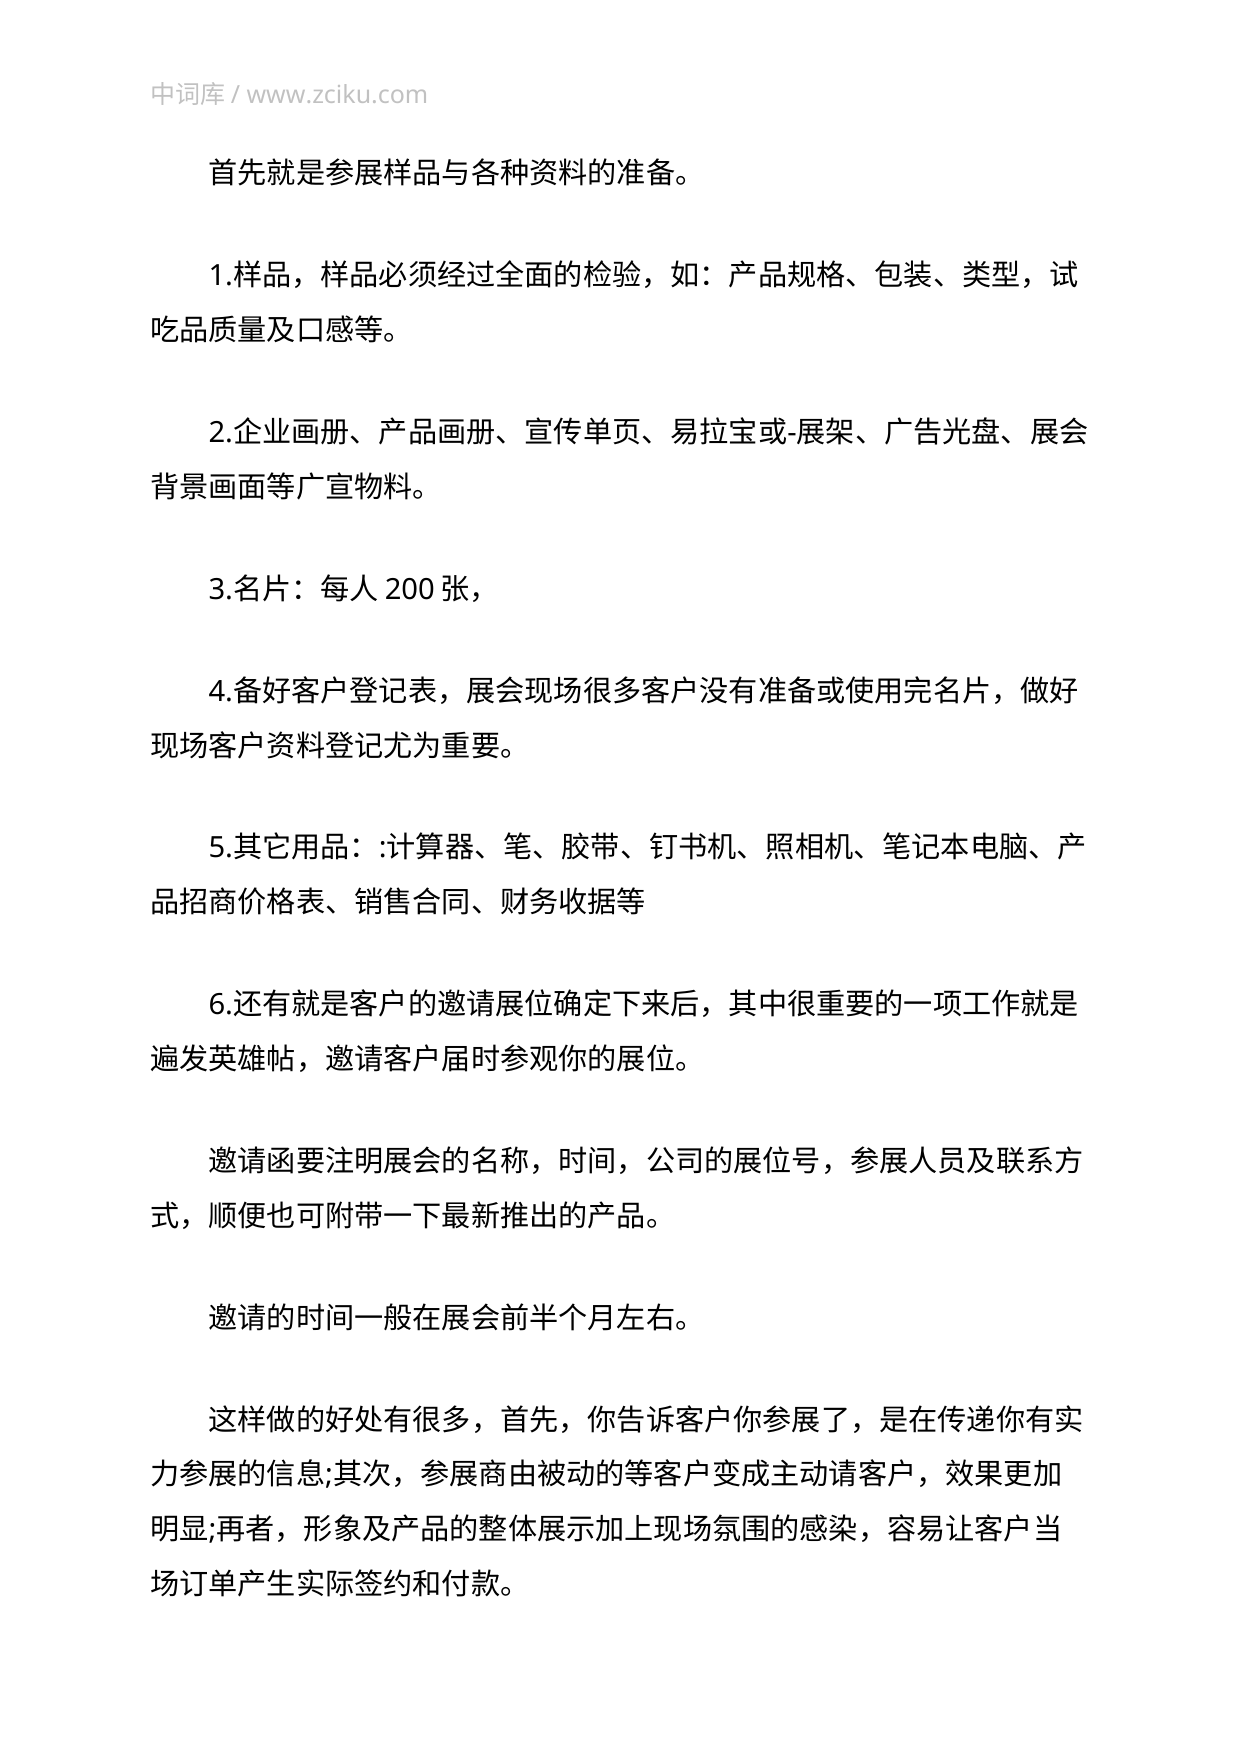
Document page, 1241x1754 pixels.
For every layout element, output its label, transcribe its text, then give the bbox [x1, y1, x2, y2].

text 4.备好客户登记表，展会现场很多客户没有准备或使用完名片，做好现场客户资料登记尤为重要。 [150, 667, 1090, 764]
text 6.还有就是客户的邀请展位确定下来后，其中很重要的一项工作就是遍发英雄帖，邀请客户届时参观你的展位。 [150, 981, 1090, 1078]
text 这样做的好处有很多，首先，你告诉客户你参展了，是在传递你有实力参展的信息;其次，参展商由被动的等客户变成主动请客户，效果更加明显;再者，形象及产品的整体展示加上现场氛围的感染，容易让客户当场订单产生实际签约和付款。 [150, 1396, 1090, 1603]
text 1.样品，样品必须经过全面的检验，如：产品规格、包装、类型，试吃品质量及口感等。 [150, 252, 1090, 349]
text 邀请函要注明展会的名称，时间，公司的展位号，参展人员及联系方式，顺便也可附带一下最新推出的产品。 [150, 1138, 1090, 1235]
text 首先就是参展样品与各种资料的准备。 [150, 150, 1090, 192]
text 邀请的时间一般在展会前半个月左右。 [150, 1294, 1090, 1337]
text 2.企业画册、产品画册、宣传单页、易拉宝或-展架、广告光盘、展会背景画面等广宣物料。 [150, 408, 1090, 506]
text 5.其它用品：:计算器、笔、胶带、钉书机、照相机、笔记本电脑、产品招商价格表、销售合同、财务收据等 [150, 824, 1090, 921]
text 3.名片：每人200张， [150, 565, 1090, 608]
